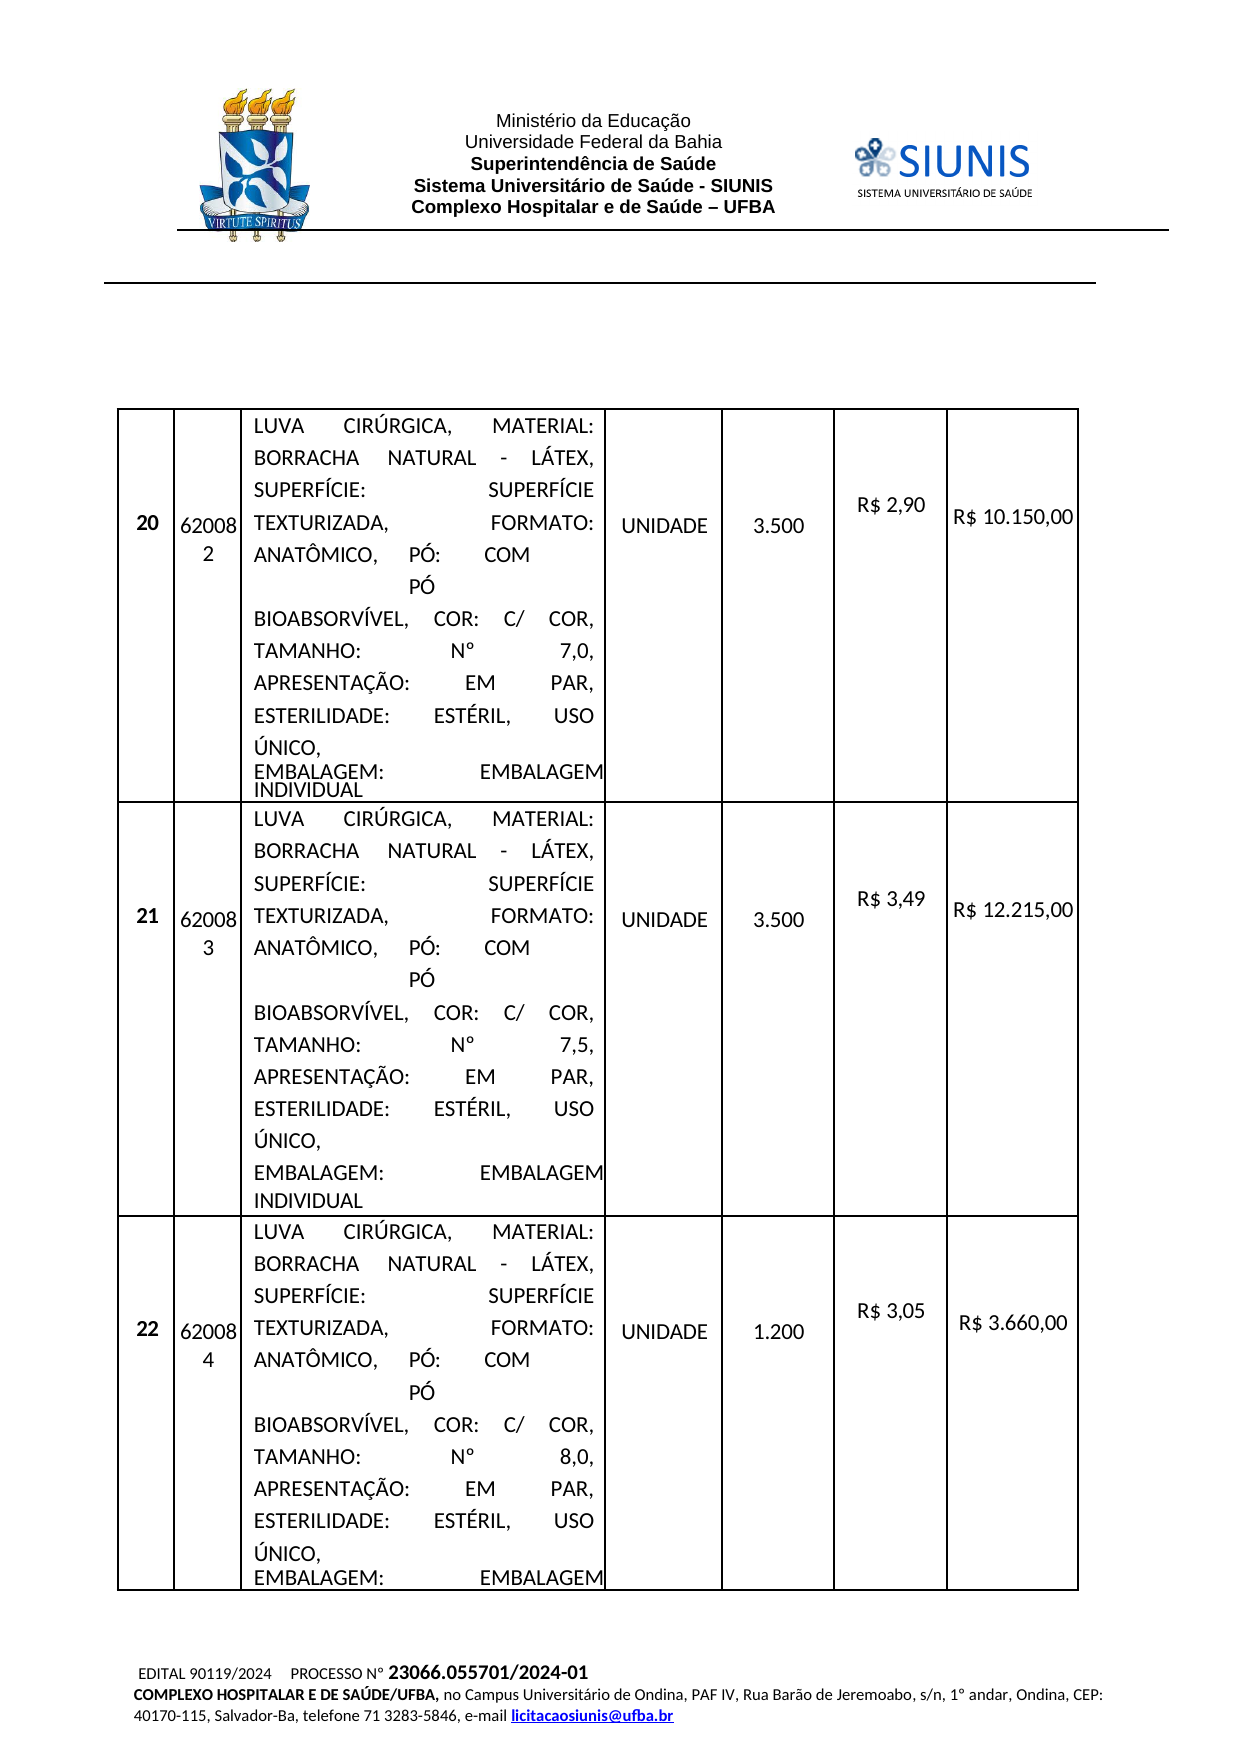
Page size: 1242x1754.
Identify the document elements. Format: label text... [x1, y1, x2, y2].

table_header 620082 [175, 410, 240, 801]
table_header UNIDADE [606, 410, 721, 801]
table_header R$ 10.150,00 [948, 410, 1077, 801]
table_cell 3.500 [723, 803, 833, 1214]
picture [199, 88, 310, 229]
table_cell R$ 3,05 [835, 1217, 946, 1589]
table_cell UNIDADE [606, 1217, 721, 1589]
table_cell UNIDADE [606, 803, 721, 1214]
picture [852, 131, 1038, 206]
table_cell 1.200 [723, 1217, 833, 1589]
table_header 20 [119, 410, 173, 801]
picture [199, 231, 310, 242]
table_cell R$ 3.660,00 [948, 1217, 1077, 1589]
table_header LUVA CIRÚRGICA, MATERIAL: BORRACHA NATURAL - LÁTEX, SUPERFÍCIE: SUPERFÍCIE TEXTURIZADA, FORMATO: ANATÔMICO, PÓ: COM PÓ BIOABSORVÍVEL, COR: C/ COR, TAMANHO: Nº 7,0, APRESENTAÇÃO: EM PAR, ESTERILIDADE: ESTÉRIL, USO ÚNICO, EMBALAGEM: EMBALAGEM INDIVIDUAL [242, 410, 604, 801]
table_cell R$ 3,49 [835, 803, 946, 1214]
table_cell LUVA CIRÚRGICA, MATERIAL: BORRACHA NATURAL - LÁTEX, SUPERFÍCIE: SUPERFÍCIE TEXTURIZADA, FORMATO: ANATÔMICO, PÓ: COM PÓ BIOABSORVÍVEL, COR: C/ COR, TAMANHO: Nº 7,5, APRESENTAÇÃO: EM PAR, ESTERILIDADE: ESTÉRIL, USO ÚNICO, EMBALAGEM: EMBALAGEM INDIVIDUAL [242, 803, 604, 1214]
table_cell 620084 [175, 1217, 240, 1589]
table_header 3.500 [723, 410, 833, 801]
table_cell 620083 [175, 803, 240, 1214]
table_cell R$ 12.215,00 [948, 803, 1077, 1214]
table_cell 22 [119, 1217, 173, 1589]
table_header R$ 2,90 [835, 410, 946, 801]
table_cell 21 [119, 803, 173, 1214]
